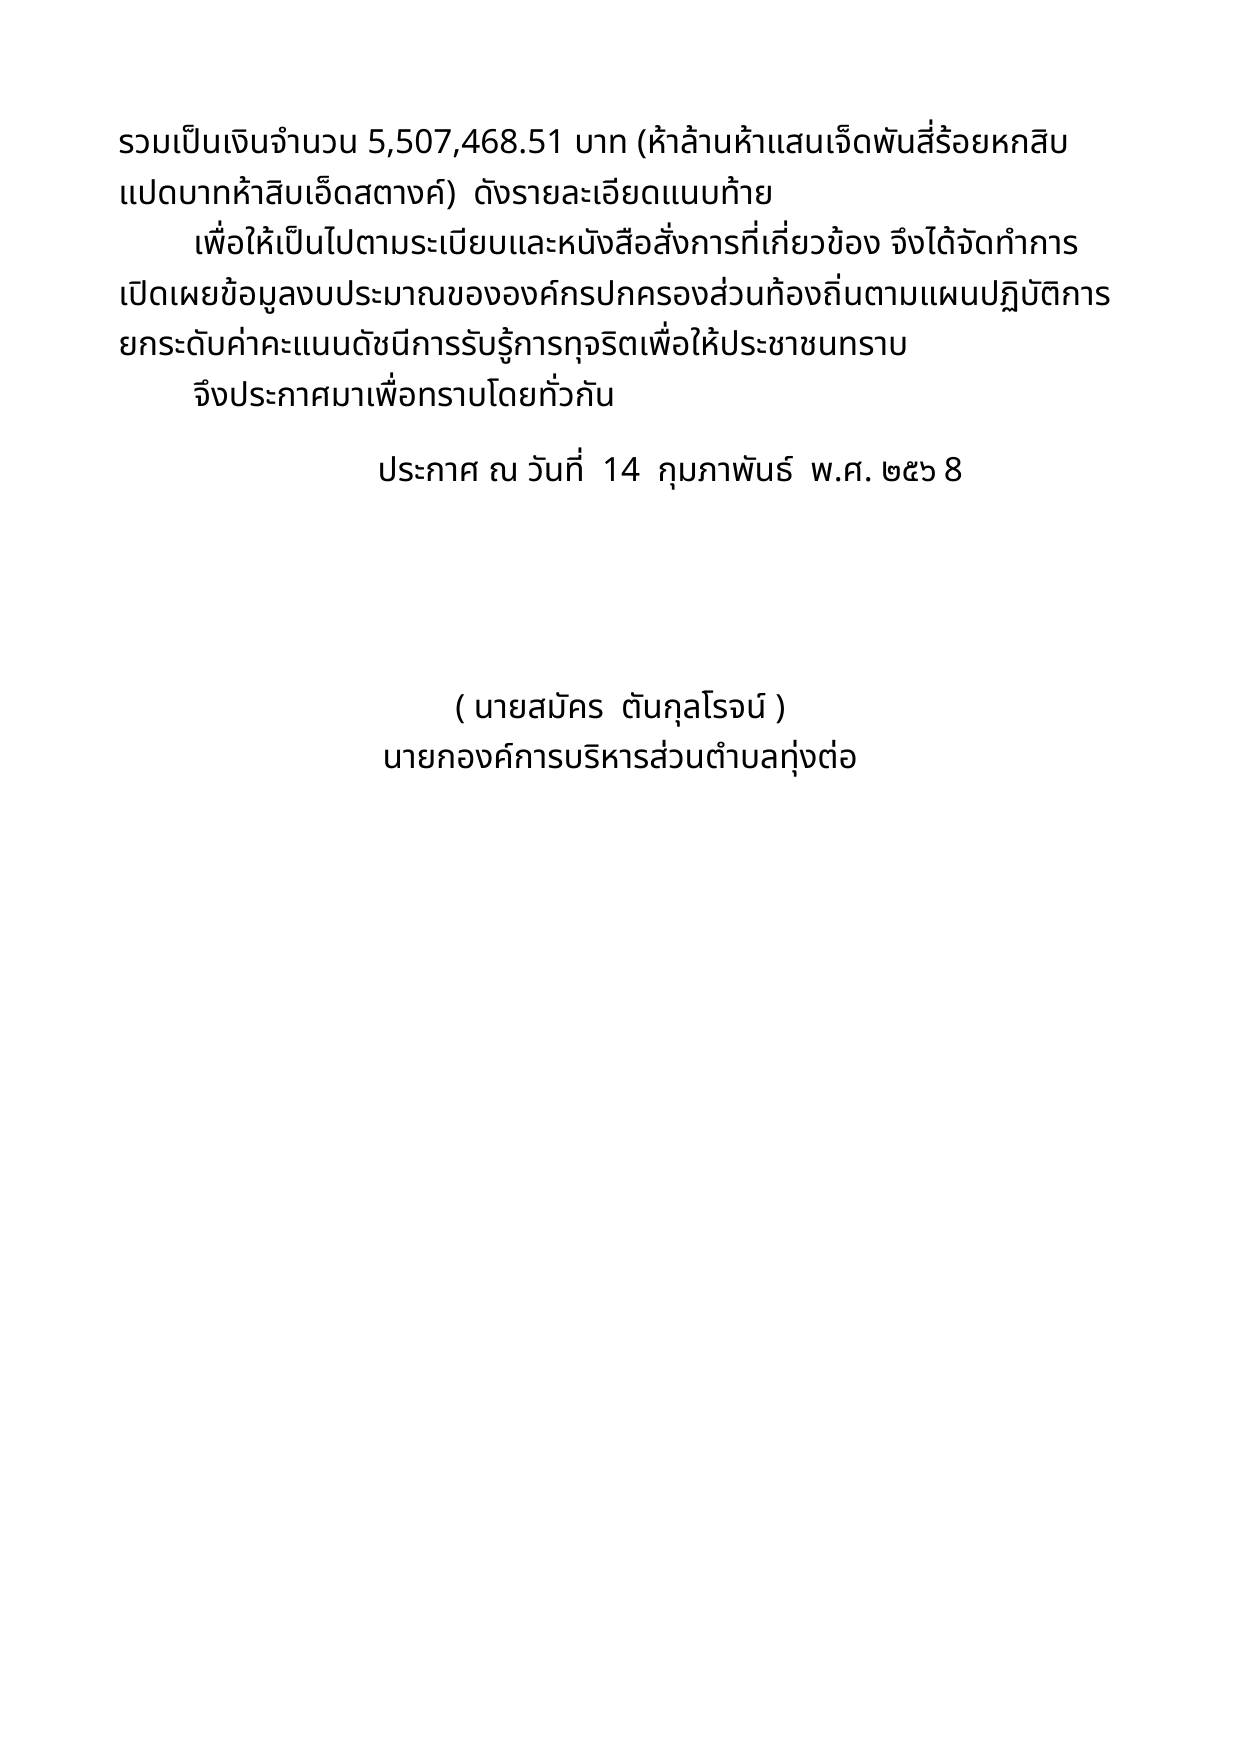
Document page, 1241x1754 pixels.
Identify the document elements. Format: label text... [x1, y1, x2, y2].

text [118, 118, 1122, 219]
text ( นายสมัคร ตันกุลโรจน์ ) [118, 683, 1122, 733]
text จึงประกาศมาเพื่อทราบโดยทั่วกัน [118, 371, 1122, 421]
text นายกองค์การบริหารส่วนตำบลทุ่งต่อ [118, 733, 1122, 784]
text เพื่อให้เป็นไปตามระเบียบและหนังสือสั่งการที่เกี่ยวข้อง จึงได้จัดทำการเปิดเผยข้อมูลงบประมาณขององค์กรปกครองส่วนท้องถิ่นตามแผนปฏิบัติการยกระดับค่าคะแนนดัชนีการรับรู้การทุจริตเพื่อให้ประชาชนทราบ [118, 219, 1122, 371]
text ประกาศ ณ วันที่ 14 กุมภาพันธ์ พ.ศ. ๒๕๖8 [118, 446, 1122, 497]
